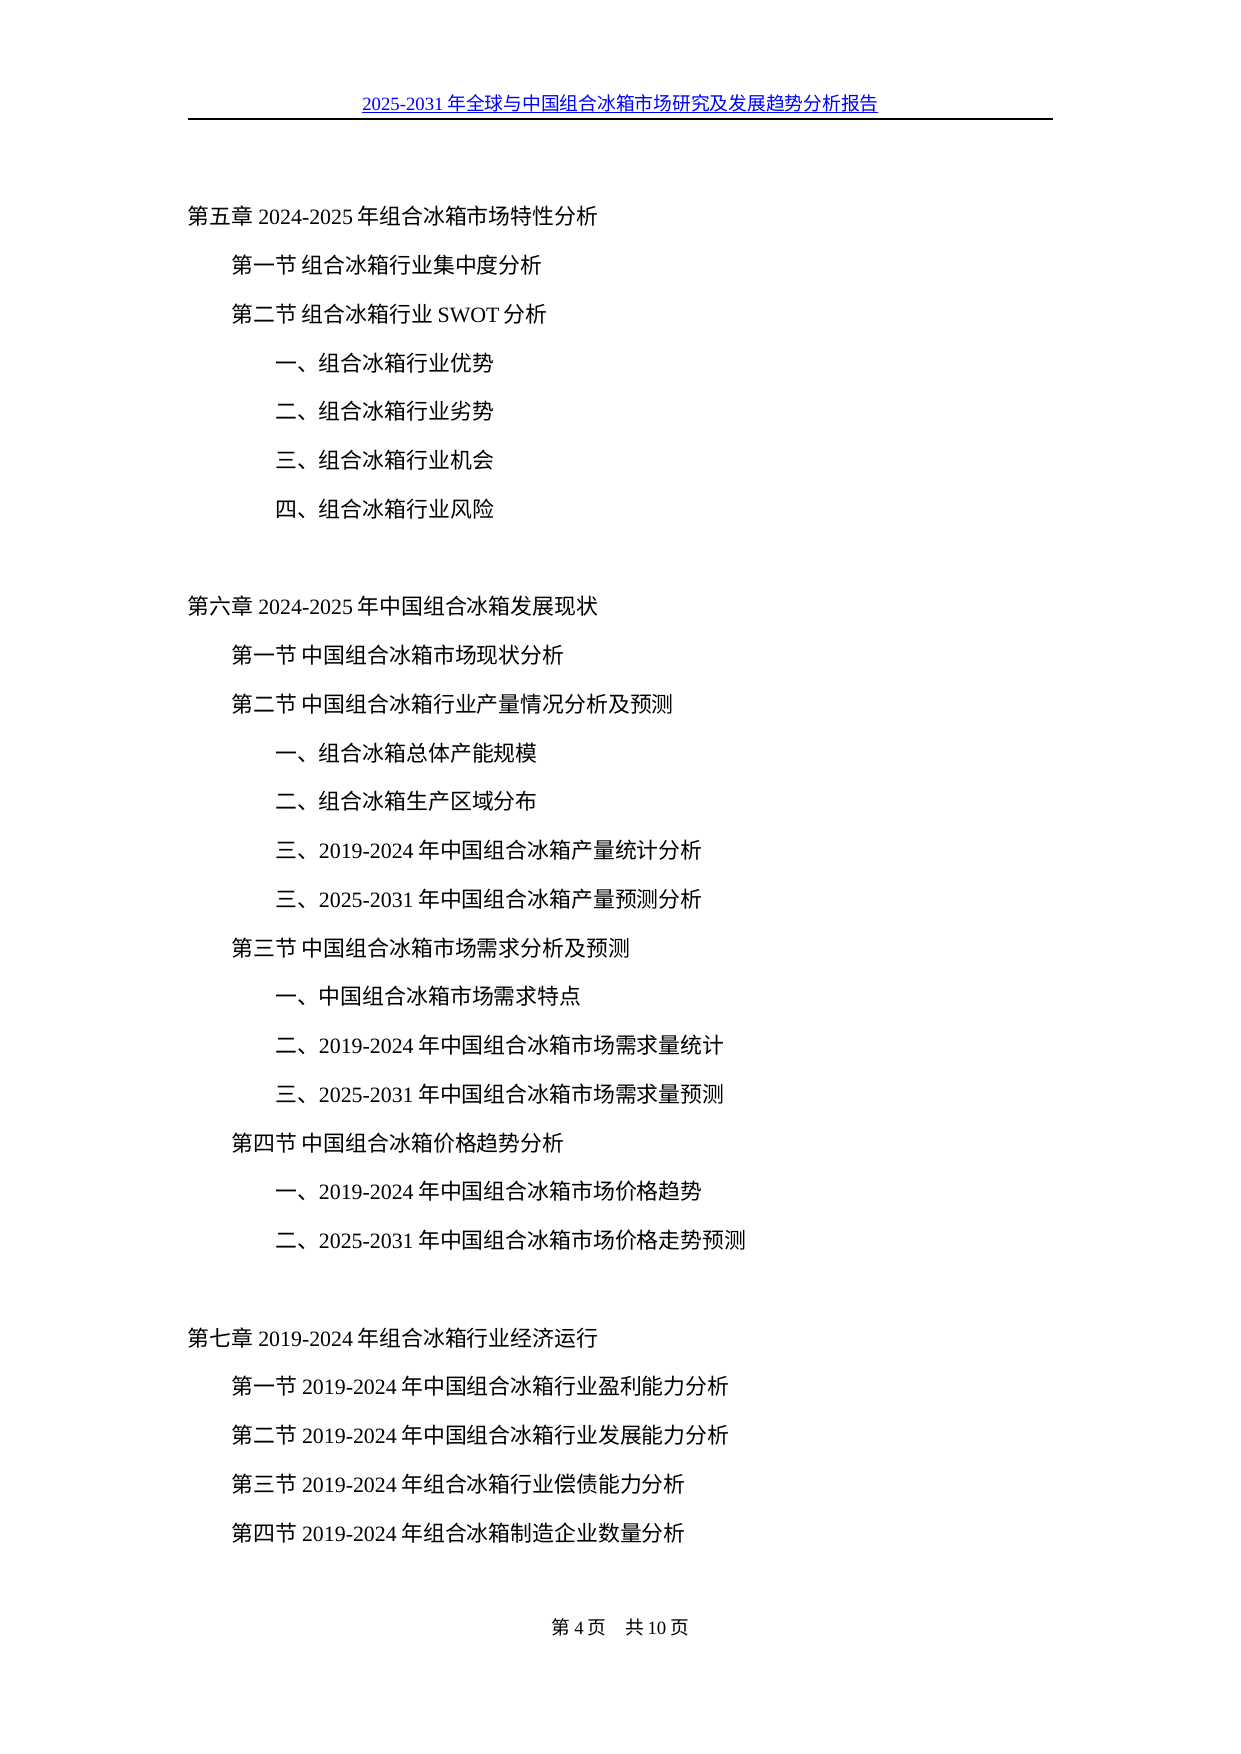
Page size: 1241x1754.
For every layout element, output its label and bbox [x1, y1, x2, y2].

text [187, 150, 1053, 1548]
